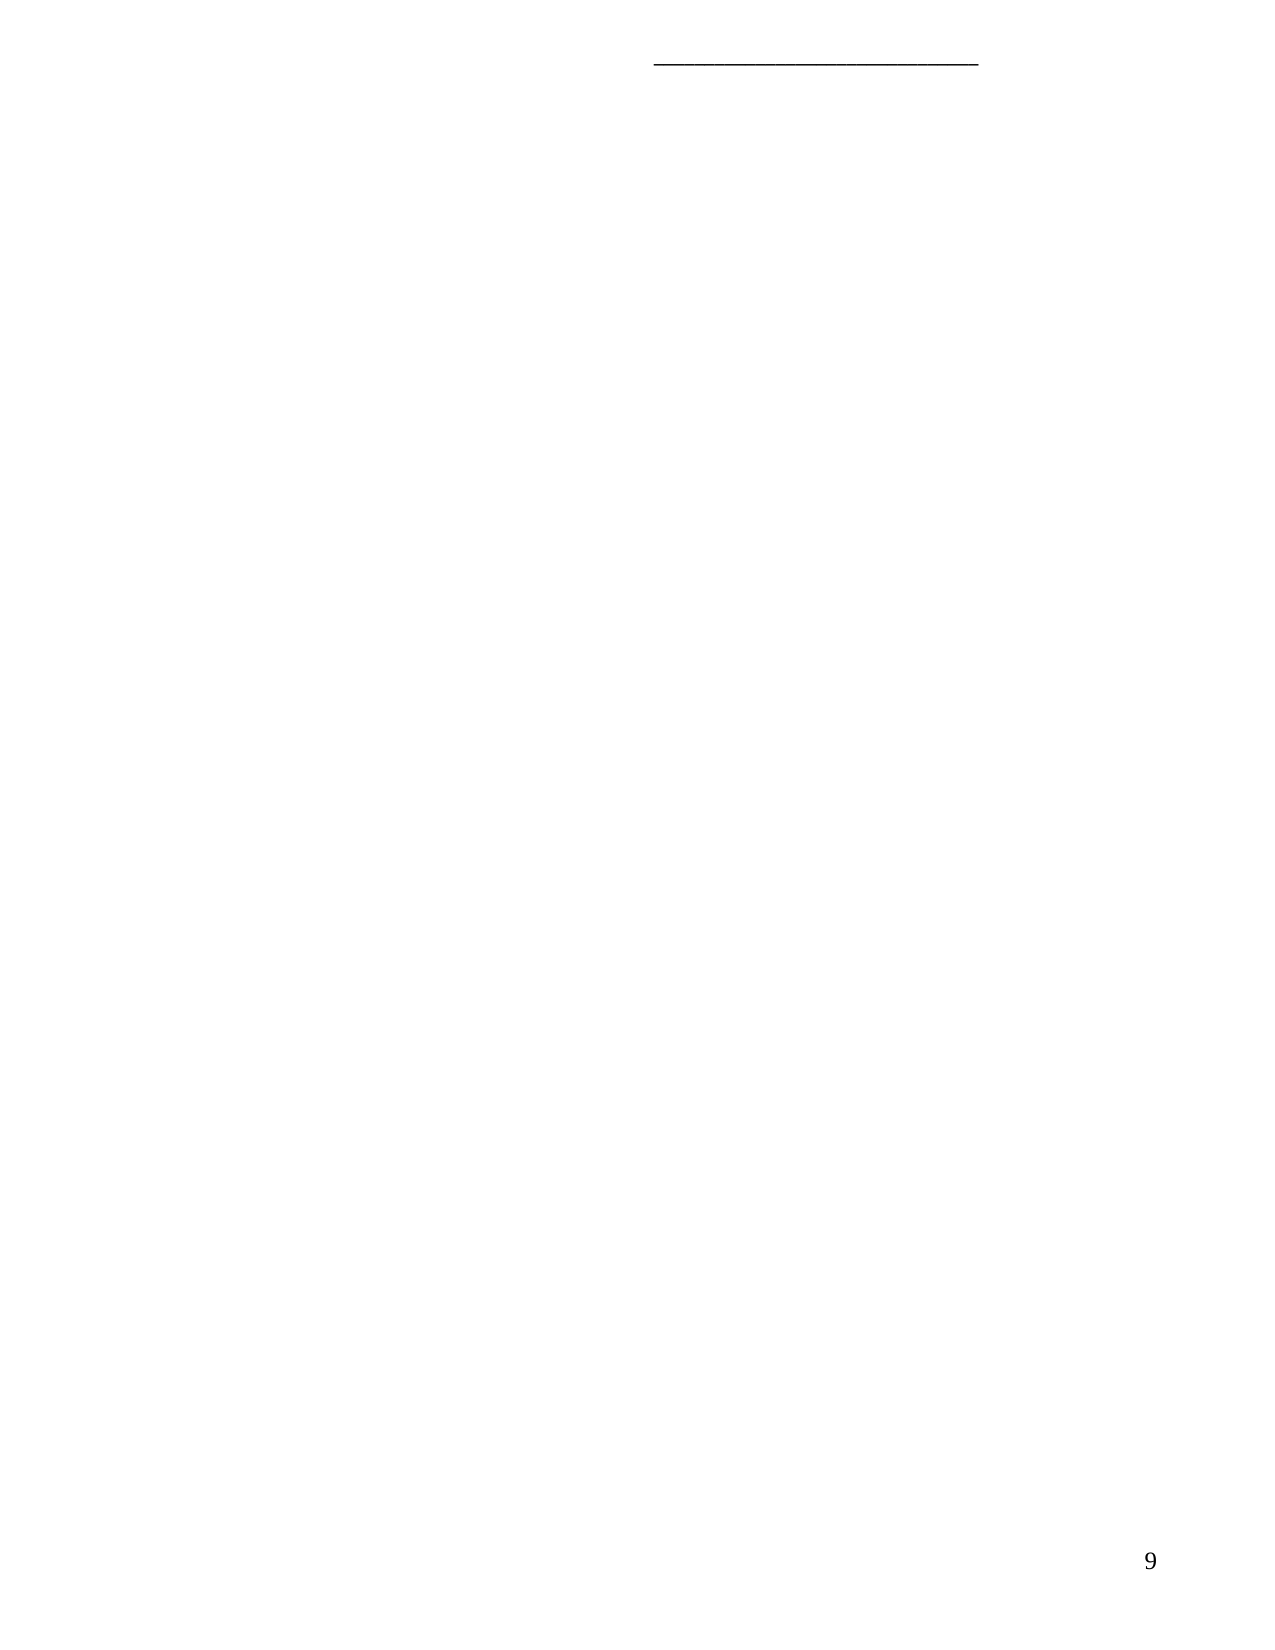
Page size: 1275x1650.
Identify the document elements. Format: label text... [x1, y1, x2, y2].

text ________________________________ [118, 37, 1157, 69]
